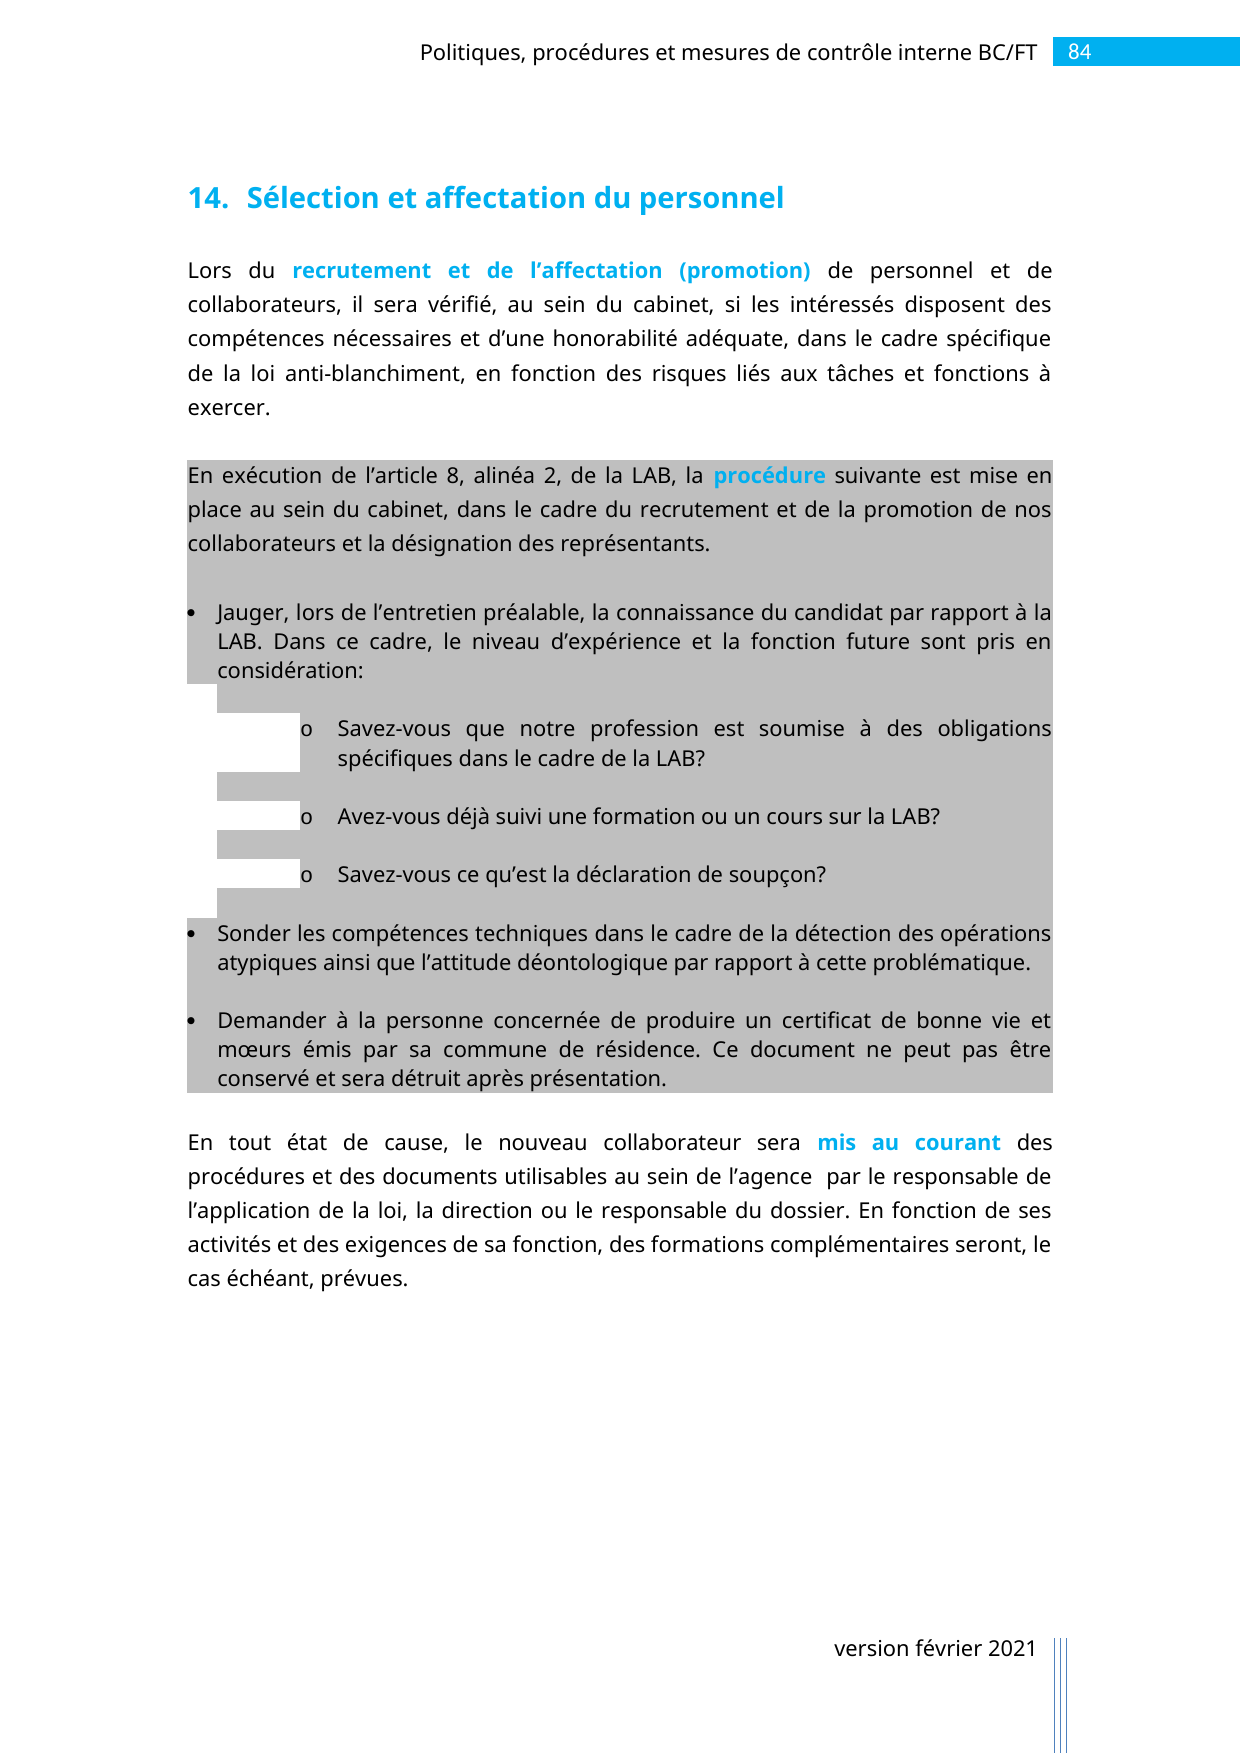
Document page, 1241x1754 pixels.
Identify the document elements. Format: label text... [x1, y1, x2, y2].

text Lors du recrutement et de l’affectation (promotion) de personnel et de collaborateurs, il sera vérifié, au sein du cabinet, si les intéressés disposent des compétences nécessaires et d’une honorabilité adéquate, dans le cadre spécifique de la loi anti-blanchiment, en fonction des risques liés aux tâches et fonctions à exercer. [187, 255, 1053, 422]
text En exécution de l’article 8, alinéa 2, de la LAB, la procédure suivante est mise en place au sein du cabinet, dans le cadre du recrutement et de la promotion de nos collaborateurs et la désignation des représentants. [187, 460, 1053, 558]
list Avez-vous déjà suivi une formation ou un cours sur la LAB? [300, 801, 1053, 830]
list Savez-vous que notre profession est soumise à des obligations spécifiques dans le cadre de la LAB? [300, 713, 1053, 772]
list Sonder les compétences techniques dans le cadre de la détection des opérations atypiques ainsi que l’attitude déontologique par rapport à cette problématique. [187, 918, 1053, 976]
text En tout état de cause, le nouveau collaborateur sera mis au courant des procédures et des documents utilisables au sein de l’agence par le responsable de l’application de la loi, la direction ou le responsable du dossier. En fonction de ses activités et des exigences de sa fonction, des formations complémentaires seront, le cas échéant, prévues. [187, 1127, 1053, 1293]
list Demander à la personne concernée de produire un certificat de bonne vie et mœurs émis par sa commune de résidence. Ce document ne peut pas être conservé et sera détruit après présentation. [187, 1005, 1053, 1093]
text Sélection et affectation du personnel [187, 177, 1053, 217]
list Jauger, lors de l’entretien préalable, la connaissance du candidat par rapport à la LAB. Dans ce cadre, le niveau d’expérience et la fonction future sont pris en considération: [187, 597, 1053, 684]
list Savez-vous ce qu’est la déclaration de soupçon? [300, 859, 1053, 888]
